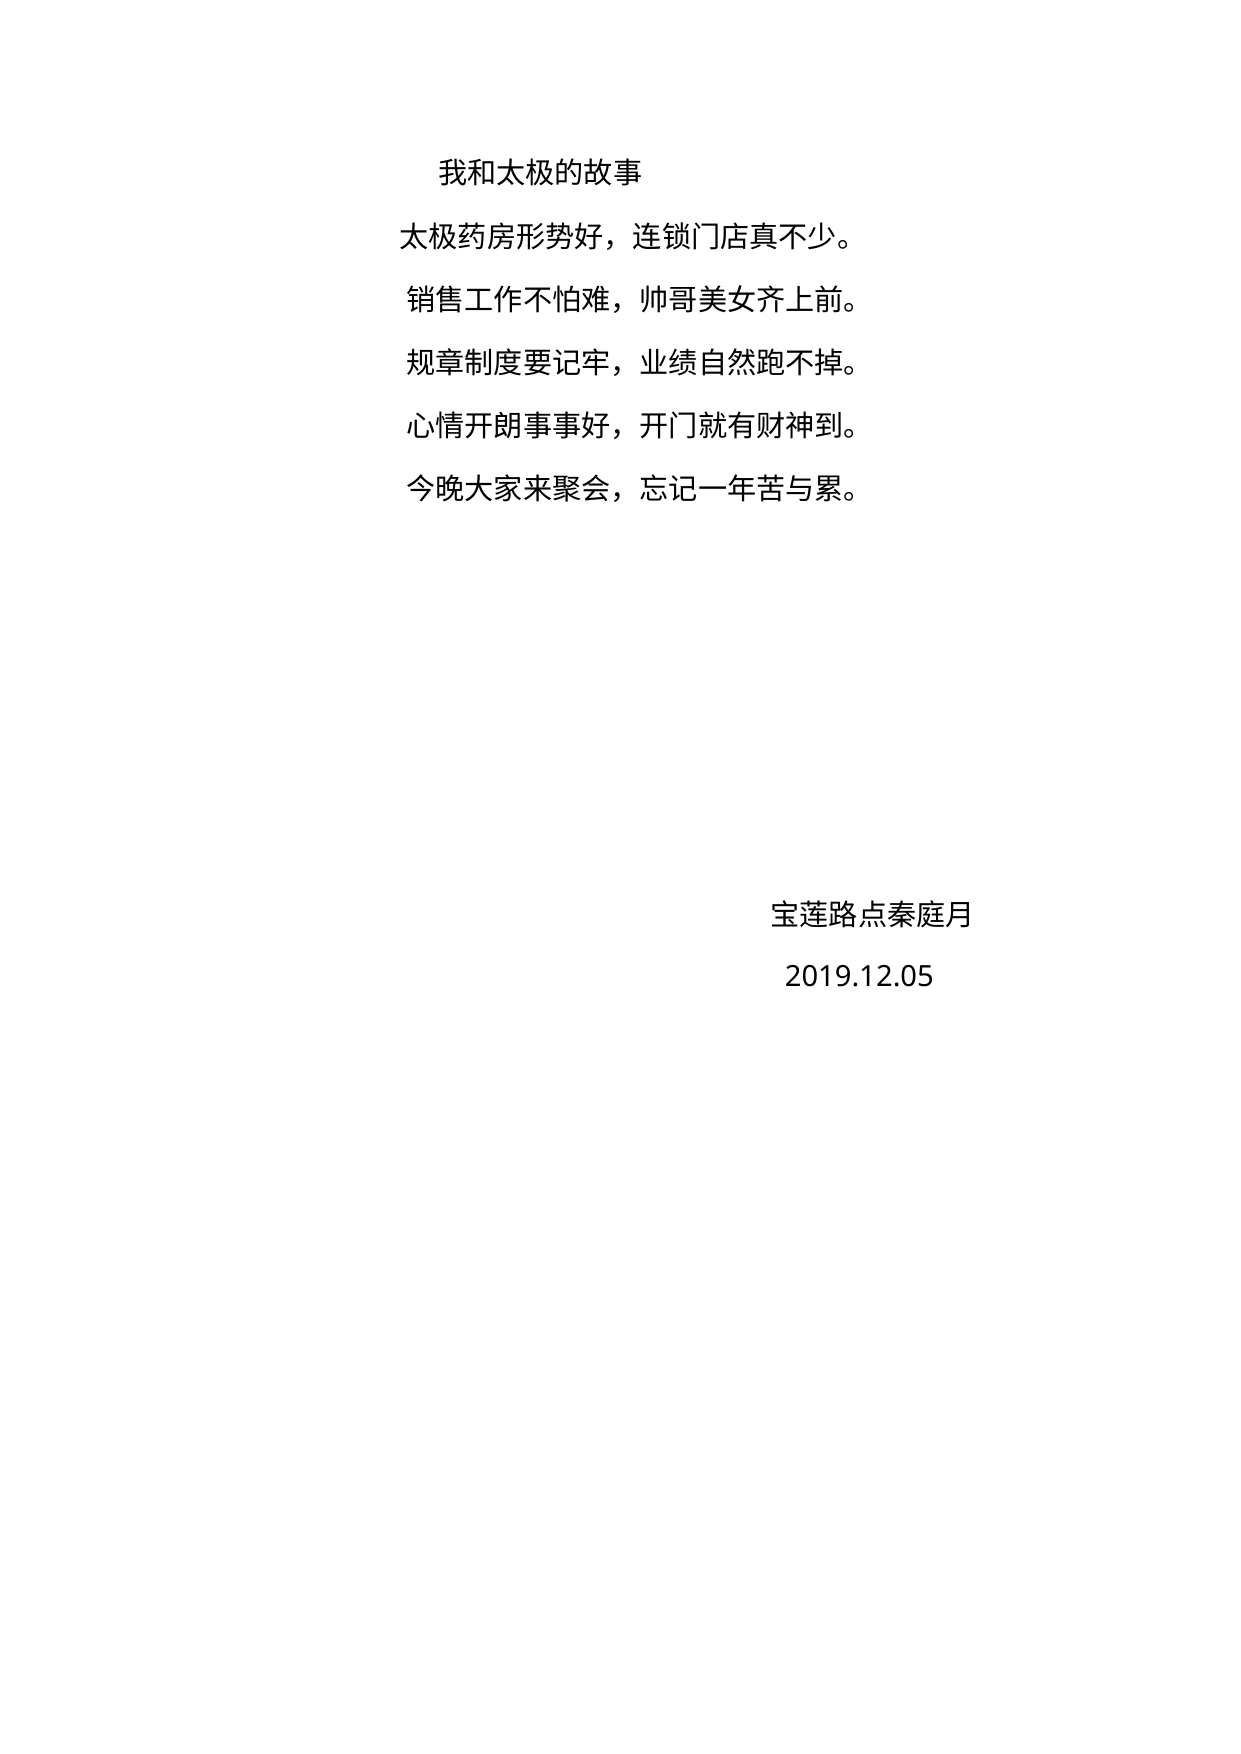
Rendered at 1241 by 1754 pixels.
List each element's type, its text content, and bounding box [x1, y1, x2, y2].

text 规章制度要记牢，业绩自然跑不掉。 [187, 339, 1053, 382]
text 心情开朗事事好，开门就有财神到。 [187, 402, 1053, 445]
text 2019.12.05 [187, 955, 1053, 995]
text 宝莲路点秦庭月 [187, 892, 1053, 934]
text 今晚大家来聚会，忘记一年苦与累。 [187, 466, 1053, 508]
text 我和太极的故事 [187, 150, 1053, 192]
text 销售工作不怕难，帅哥美女齐上前。 [187, 276, 1053, 318]
text 太极药房形势好，连锁门店真不少。 [187, 213, 1053, 255]
